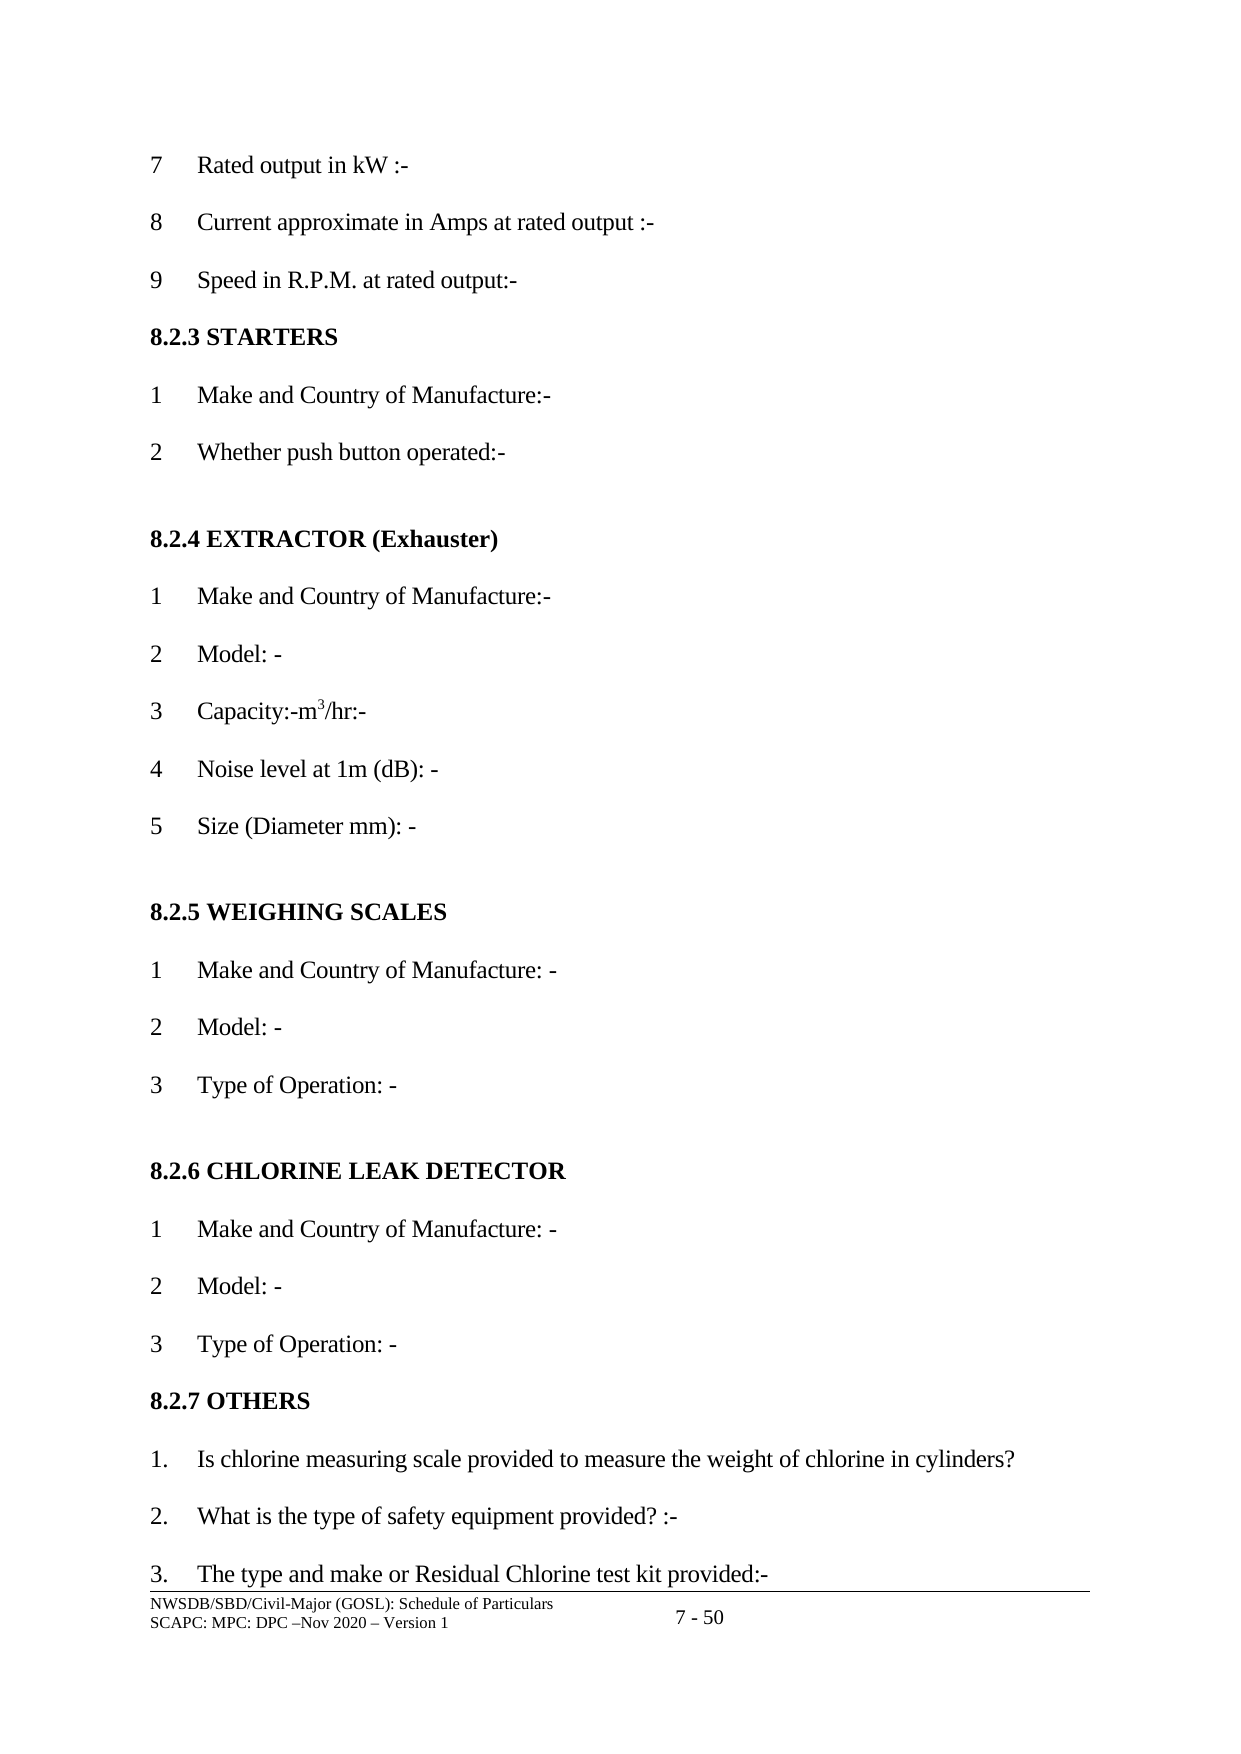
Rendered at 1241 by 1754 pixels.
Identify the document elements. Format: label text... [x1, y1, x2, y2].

text 8.2.7 OTHERS [150, 1386, 1090, 1415]
text 1 Make and Country of Manufacture: - [131, 955, 1090, 984]
text 2 Model: - [131, 1271, 1090, 1300]
text 8.2.3 STARTERS [150, 322, 1090, 351]
text 4 Noise level at 1m (dB): - [131, 754, 1090, 782]
text 1 Make and Country of Manufacture:- [131, 380, 1090, 409]
text 8.2.5 WEIGHING SCALES [150, 897, 1090, 926]
text 8.2.4 EXTRACTOR (Exhauster) [150, 524, 1090, 552]
text 8 Current approximate in Amps at rated output :- [131, 207, 1090, 236]
text 5 Size (Diameter mm): - [131, 811, 1090, 840]
text 3 Capacity:-m3/hr:- [131, 696, 1090, 725]
text 3 Type of Operation: - [131, 1070, 1090, 1099]
text 1. Is chlorine measuring scale provided to measure the weight of chlorine in cylinders? [131, 1444, 1090, 1472]
text 3 Type of Operation: - [131, 1329, 1090, 1357]
text 2 Whether push button operated:- [131, 437, 1090, 466]
text 9 Speed in R.P.M. at rated output:- [131, 265, 1090, 294]
text 1 Make and Country of Manufacture: - [131, 1214, 1090, 1242]
text 2 Model: - [131, 639, 1090, 667]
text 7 Rated output in kW :- [131, 150, 1090, 179]
text 1 Make and Country of Manufacture:- [131, 581, 1090, 610]
text 2. What is the type of safety equipment provided? :- [131, 1501, 1090, 1530]
text 8.2.6 CHLORINE LEAK DETECTOR [150, 1156, 1090, 1185]
text 3. The type and make or Residual Chlorine test kit provided:- [131, 1559, 1090, 1587]
text 2 Model: - [131, 1012, 1090, 1041]
